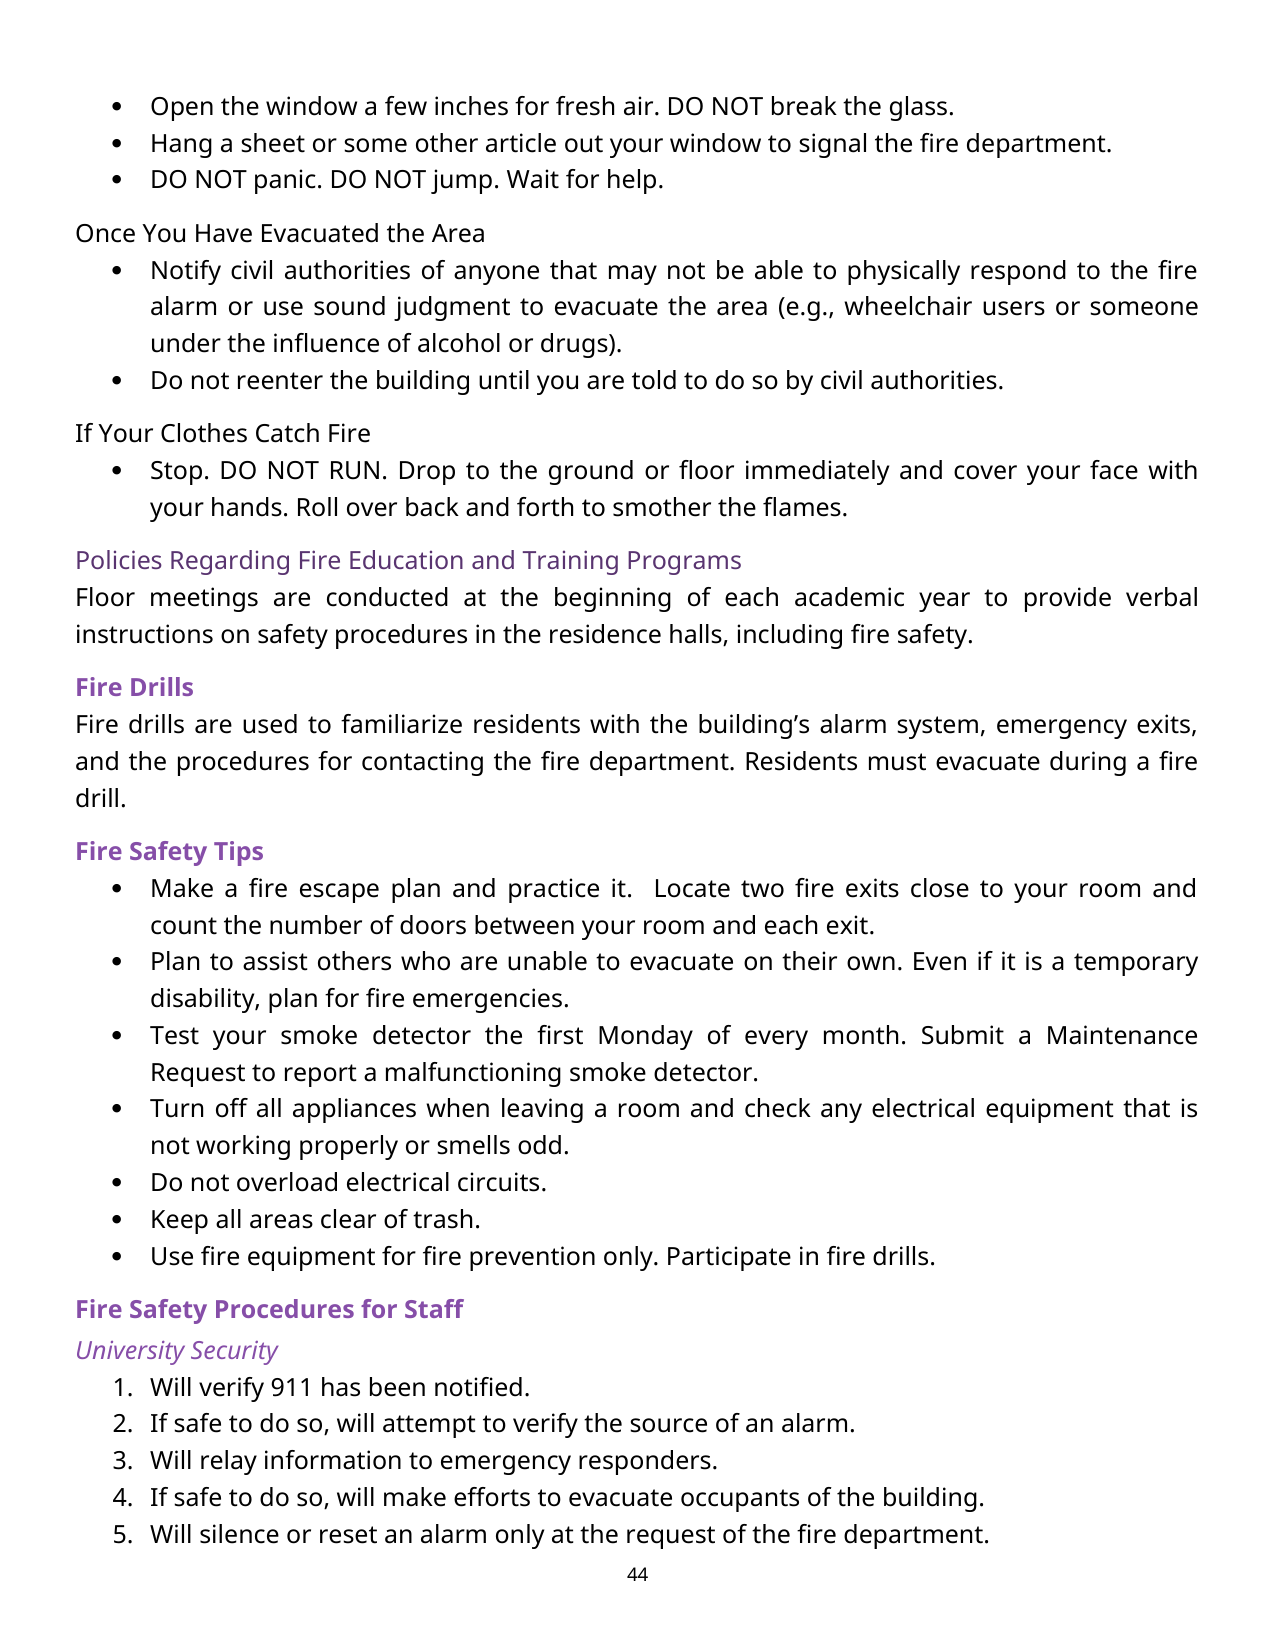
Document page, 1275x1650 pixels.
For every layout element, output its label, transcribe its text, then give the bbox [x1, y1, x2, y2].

subtitle University Security [75, 1333, 1200, 1367]
list Turn off all appliances when leaving a room and check any electrical equipment that is not working properly or smells odd. [112, 1091, 1200, 1162]
list Use fire equipment for fire prevention only. Participate in fire drills. [112, 1238, 1200, 1272]
list Plan to assist others who are unable to evacuate on their own. Even if it is a temporary disability, plan for fire emergencies. [112, 944, 1200, 1015]
list Stop. DO NOT RUN. Drop to the ground or floor immediately and cover your face with your hands. Roll over back and forth to smother the flames. [112, 453, 1200, 524]
list Will verify 911 has been notified. [112, 1369, 1200, 1403]
list Make a fire escape plan and practice it. Locate two fire exits close to your room and count the number of doors between your room and each exit. [112, 871, 1200, 941]
text Fire drills are used to familiarize residents with the building’s alarm system, emergency exits, and the procedures for contacting the fire department. Residents must evacuate during a fire drill. [75, 707, 1200, 814]
subtitle Fire Drills [75, 670, 1200, 704]
list Open the window a few inches for fresh air. DO NOT break the glass. [112, 88, 1200, 123]
list Will relay information to emergency responders. [112, 1443, 1200, 1477]
list Do not overload electrical circuits. [112, 1165, 1200, 1199]
list Test your smoke detector the first Monday of every month. Submit a Maintenance Request to report a malfunctioning smoke detector. [112, 1018, 1200, 1088]
text Floor meetings are conducted at the beginning of each academic year to provide verbal instructions on safety procedures in the residence halls, including fire safety. [75, 580, 1200, 651]
list Keep all areas clear of trash. [112, 1201, 1200, 1236]
list Do not reenter the building until you are told to do so by civil authorities. [112, 363, 1200, 397]
list If safe to do so, will attempt to verify the source of an alarm. [112, 1406, 1200, 1440]
list Notify civil authorities of anyone that may not be able to physically respond to the fire alarm or use sound judgment to evacuate the area (e.g., wheelchair users or someone under the influence of alcohol or drugs). [112, 252, 1200, 360]
list If safe to do so, will make efforts to evacuate occupants of the building. [112, 1480, 1200, 1514]
list Hang a sheet or some other article out your window to signal the fire department. [112, 125, 1200, 159]
text Once You Have Evacuated the Area [75, 216, 1200, 249]
subtitle Fire Safety Procedures for Staff [75, 1292, 1200, 1326]
subtitle Policies Regarding Fire Education and Training Programs [75, 543, 1200, 577]
text If Your Clothes Catch Fire [75, 416, 1200, 450]
list Will silence or reset an alarm only at the request of the fire department. [112, 1516, 1200, 1551]
list DO NOT panic. DO NOT jump. Wait for help. [112, 162, 1200, 196]
subtitle Fire Safety Tips [75, 834, 1200, 868]
